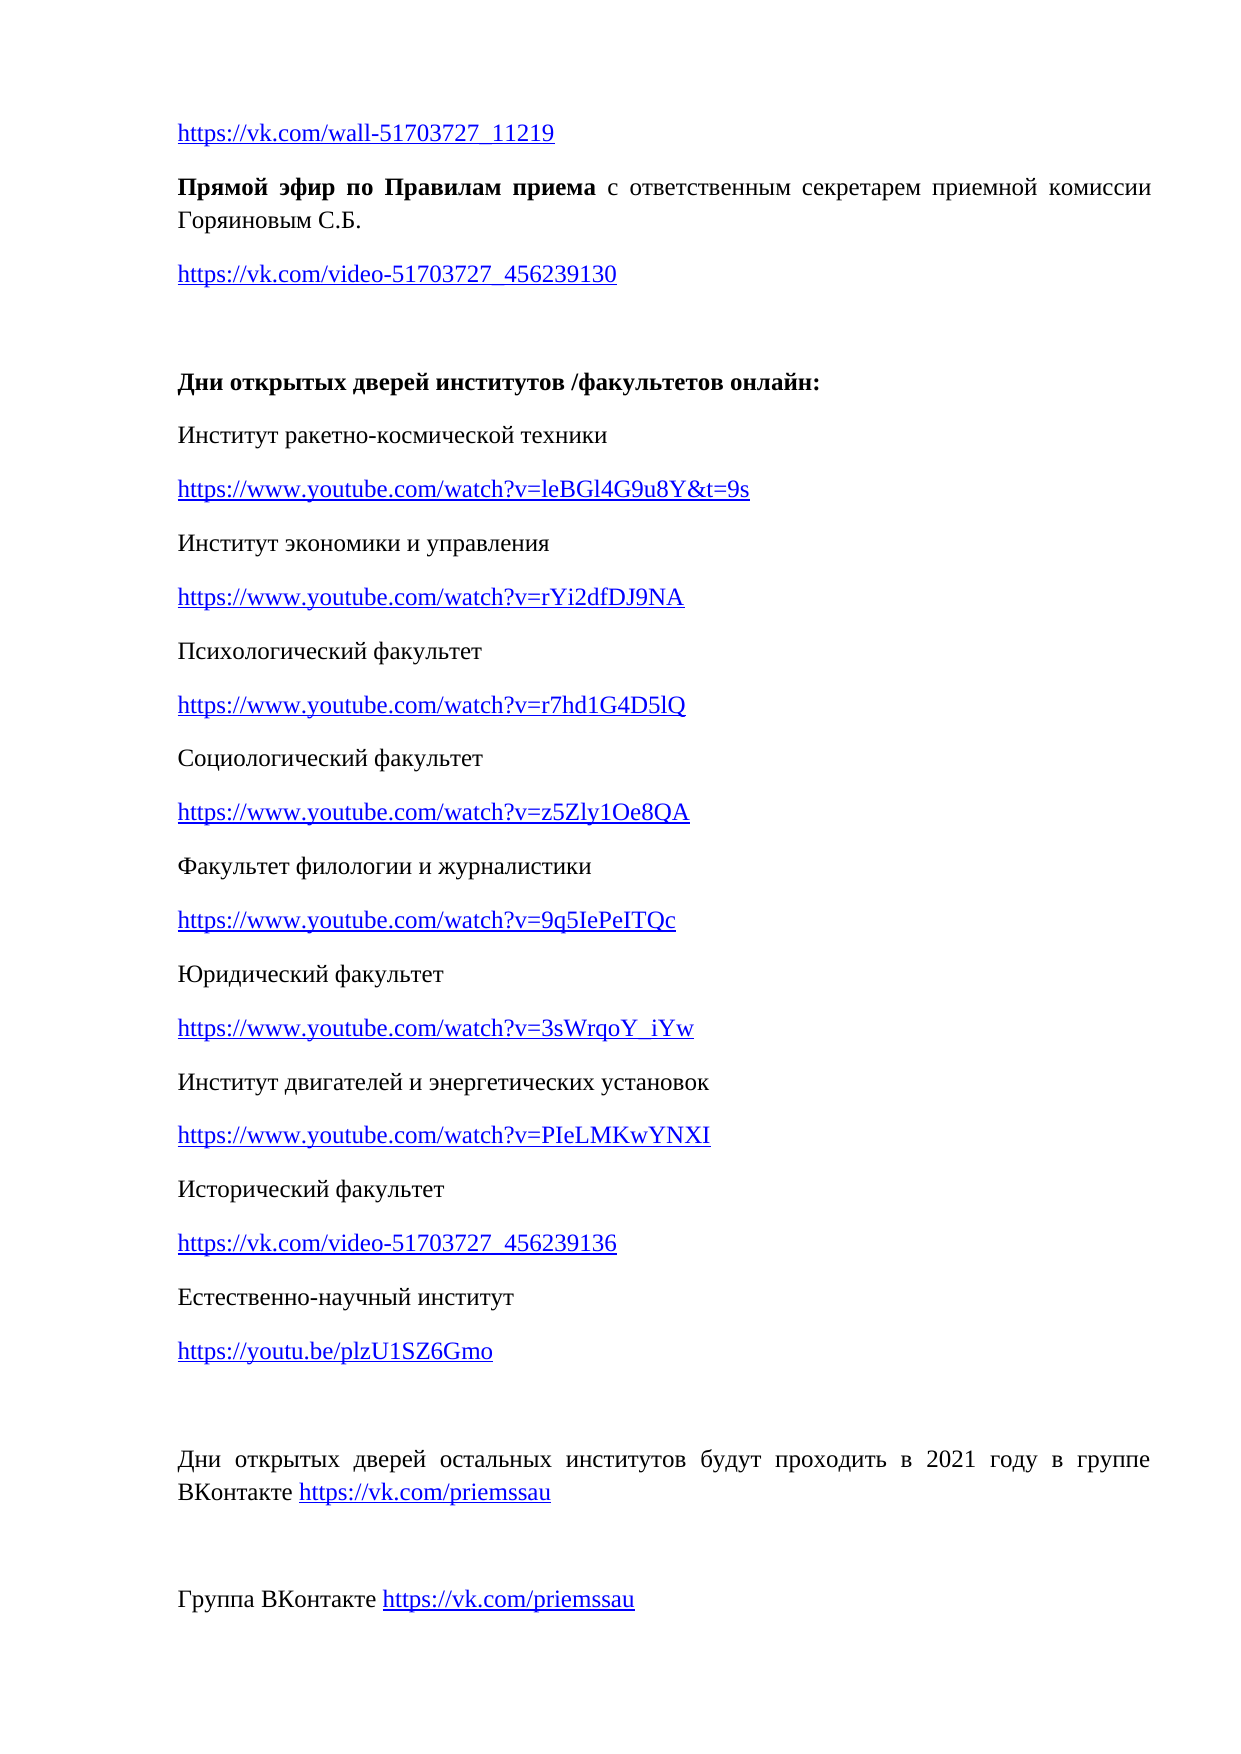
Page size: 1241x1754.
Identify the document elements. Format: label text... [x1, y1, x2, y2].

text https://www.youtube.com/watch?v=r7hd1G4D5lQ [177, 690, 1152, 718]
text https://www.youtube.com/watch?v=leBGl4G9u8Y&t=9s [177, 474, 1152, 503]
text Дни открытых дверей институтов /факультетов онлайн: [177, 367, 1152, 395]
text Группа ВКонтакте https://vk.com/priemssau [177, 1584, 1152, 1613]
text Естественно-научный институт [177, 1282, 1152, 1311]
text https://www.youtube.com/watch?v=z5Zly1Oe8QA [177, 797, 1152, 826]
text Институт экономики и управления [177, 528, 1152, 557]
text https://vk.com/wall-51703727_11219 [177, 118, 1152, 147]
text Социологический факультет [177, 743, 1152, 772]
text Дни открытых дверей остальных институтов будут проходить в 2021 году в группе ВКонтакте https://vk.com/priemssau [177, 1444, 1152, 1505]
text https://www.youtube.com/watch?v=rYi2dfDJ9NA [177, 582, 1152, 611]
text https://vk.com/video-51703727_456239136 [177, 1228, 1152, 1257]
text Исторический факультет [177, 1174, 1152, 1203]
text Прямой эфир по Правилам приема с ответственным секретарем приемной комиссии Горяиновым С.Б. [177, 172, 1152, 234]
text https://www.youtube.com/watch?v=9q5IePeITQc [177, 905, 1152, 934]
text https://vk.com/video-51703727_456239130 [177, 259, 1152, 288]
text Институт ракетно-космической техники [177, 420, 1152, 449]
text https://www.youtube.com/watch?v=PIeLMKwYNXI [177, 1121, 1152, 1149]
text https://youtu.be/plzU1SZ6Gmo [177, 1336, 1152, 1365]
text Факультет филологии и журналистики [177, 851, 1152, 880]
text https://www.youtube.com/watch?v=3sWrqoY_iYw [177, 1013, 1152, 1042]
text Институт двигателей и энергетических установок [177, 1067, 1152, 1095]
text Юридический факультет [177, 959, 1152, 988]
text Психологический факультет [177, 636, 1152, 664]
